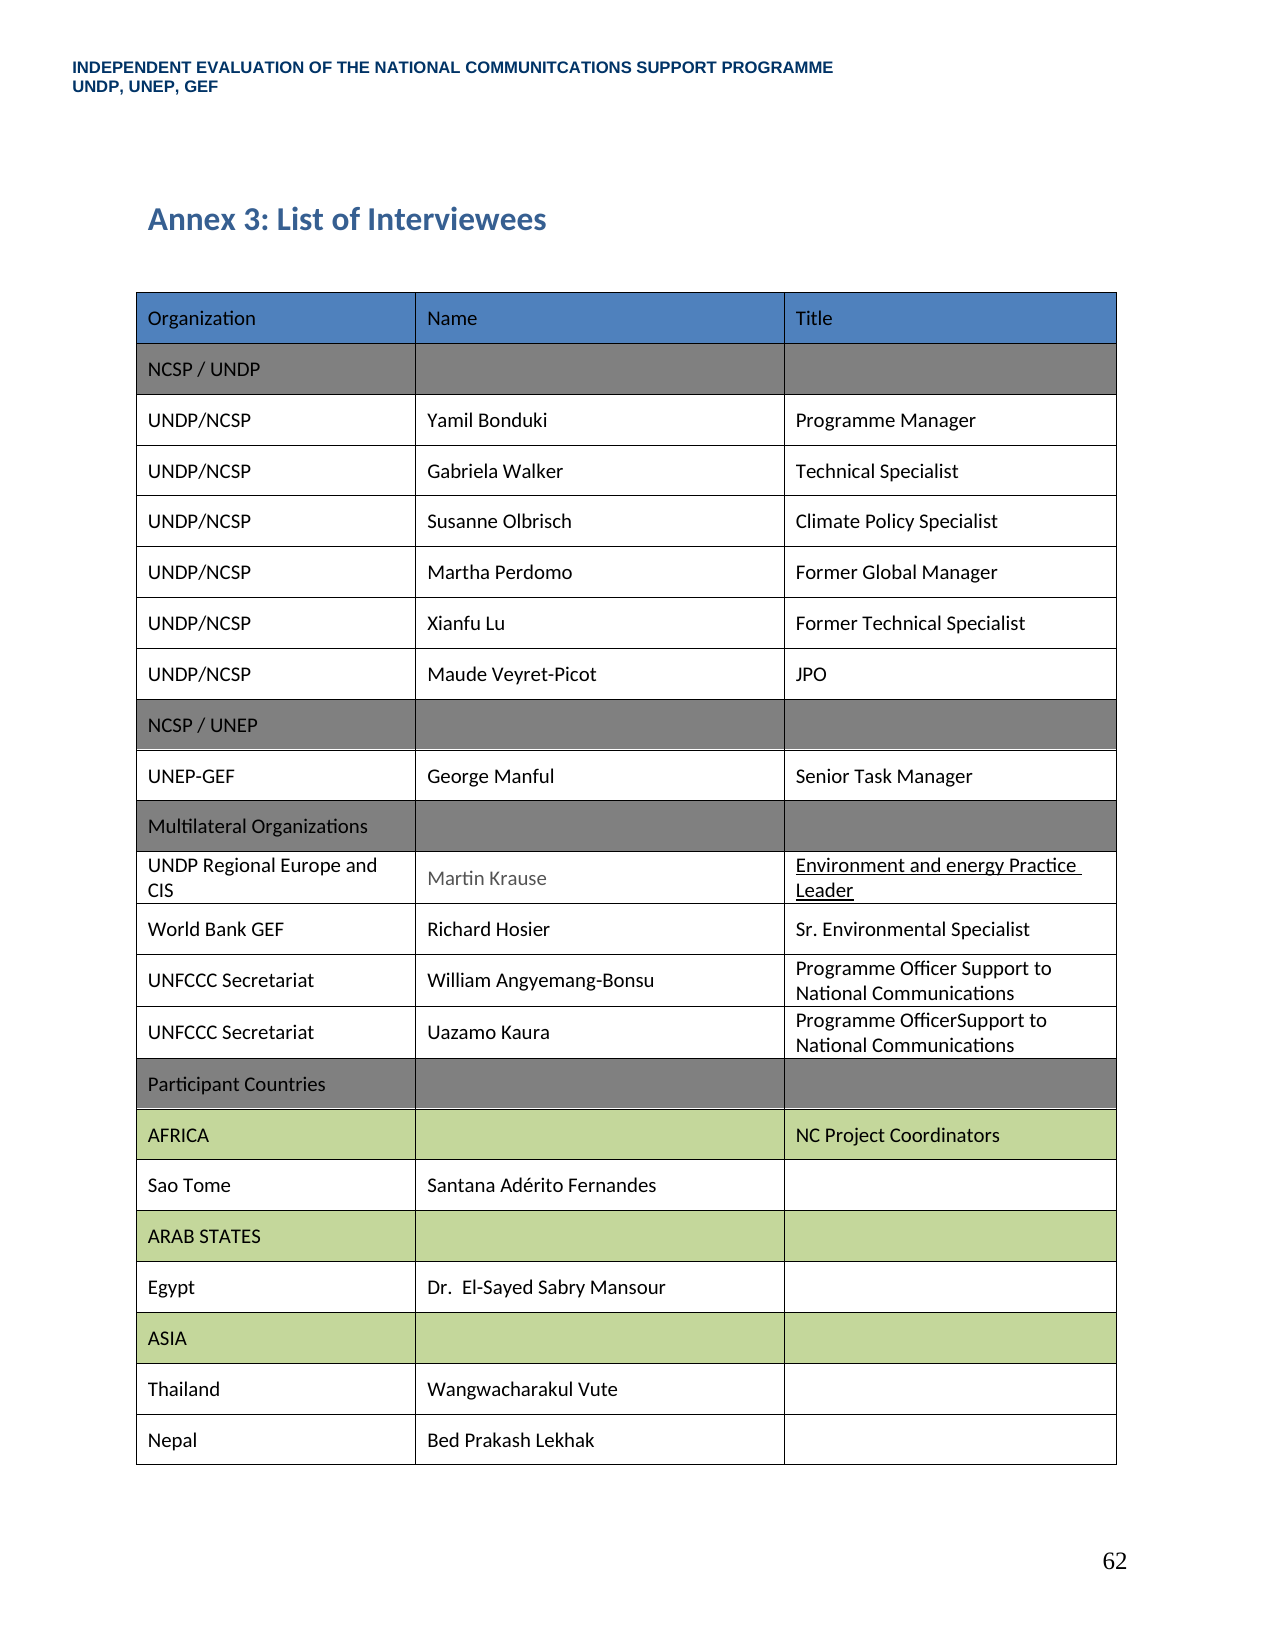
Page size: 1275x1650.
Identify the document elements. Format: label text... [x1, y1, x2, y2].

table_cell [785, 1313, 1116, 1363]
table_cell [785, 1211, 1116, 1261]
table_cell Nepal [137, 1415, 415, 1464]
table_cell UNDP/NCSP [137, 446, 415, 495]
table_cell Sao Tome [137, 1160, 415, 1210]
table_cell George Manful [416, 751, 784, 800]
table_header Organization [137, 293, 415, 343]
table_cell Maude Veyret-Picot [416, 649, 784, 699]
table_cell Programme Officer Support to National Communications [785, 955, 1116, 1006]
table_cell Senior Task Manager [785, 751, 1116, 800]
table_cell Environment and energy Practice Leader [785, 852, 1116, 903]
table_cell Thailand [137, 1364, 415, 1413]
table_cell [785, 700, 1116, 749]
table_cell Sr. Environmental Specialist [785, 904, 1116, 954]
table_cell ASIA [137, 1313, 415, 1363]
table_cell [785, 1364, 1116, 1413]
table_cell UNDP Regional Europe and CIS [137, 852, 415, 903]
table_cell Yamil Bonduki [416, 395, 784, 444]
table_cell UNFCCC Secretariat [137, 955, 415, 1006]
table_cell [785, 1262, 1116, 1312]
table_cell [416, 344, 784, 394]
table_cell [416, 1110, 784, 1159]
table_cell NCSP / UNDP [137, 344, 415, 394]
table_cell Programme Manager [785, 395, 1116, 444]
table_cell [785, 344, 1116, 394]
table_cell UNDP/NCSP [137, 649, 415, 699]
table_cell UNEP-GEF [137, 751, 415, 800]
table_cell NC Project Coordinators [785, 1110, 1116, 1159]
table_cell Gabriela Walker [416, 446, 784, 495]
table_cell UNDP/NCSP [137, 547, 415, 597]
table_cell Richard Hosier [416, 904, 784, 954]
table_cell [785, 1160, 1116, 1210]
table_cell Dr. El-Sayed Sabry Mansour [416, 1262, 784, 1312]
table_cell World Bank GEF [137, 904, 415, 954]
table_cell JPO [785, 649, 1116, 699]
table_cell [416, 1211, 784, 1261]
table_cell Uazamo Kaura [416, 1007, 784, 1058]
table_cell Bed Prakash Lekhak [416, 1415, 784, 1464]
table_cell NCSP / UNEP [137, 700, 415, 749]
table_cell ARAB STATES [137, 1211, 415, 1261]
table_cell UNDP/NCSP [137, 395, 415, 444]
table_cell Participant Countries [137, 1059, 415, 1108]
table_cell AFRICA [137, 1110, 415, 1159]
table_header Name [416, 293, 784, 343]
table_cell Martin Krause [416, 852, 784, 903]
table_cell [416, 1313, 784, 1363]
table_cell UNDP/NCSP [137, 496, 415, 546]
table_header Title [785, 293, 1116, 343]
table_cell Susanne Olbrisch [416, 496, 784, 546]
table_cell [416, 700, 784, 749]
table_cell Former Technical Specialist [785, 598, 1116, 648]
table_cell Xianfu Lu [416, 598, 784, 648]
table_cell William Angyemang-Bonsu [416, 955, 784, 1006]
table_cell UNDP/NCSP [137, 598, 415, 648]
table_cell Climate Policy Specialist [785, 496, 1116, 546]
table_cell Martha Perdomo [416, 547, 784, 597]
table_cell Technical Specialist [785, 446, 1116, 495]
table_cell Multilateral Organizations [137, 801, 415, 851]
subtitle Annex 3: List of Interviewees [148, 198, 1127, 238]
table_cell [785, 1059, 1116, 1108]
table_cell Programme Officer Support to National Communications [785, 1007, 1116, 1058]
table_cell [785, 1415, 1116, 1464]
table_cell Former Global Manager [785, 547, 1116, 597]
table_cell Wangwacharakul Vute [416, 1364, 784, 1413]
table_cell Egypt [137, 1262, 415, 1312]
table_cell [416, 1059, 784, 1108]
table_cell UNFCCC Secretariat [137, 1007, 415, 1058]
table_cell [785, 801, 1116, 851]
table_cell Santana Adérito Fernandes [416, 1160, 784, 1210]
table_cell [416, 801, 784, 851]
